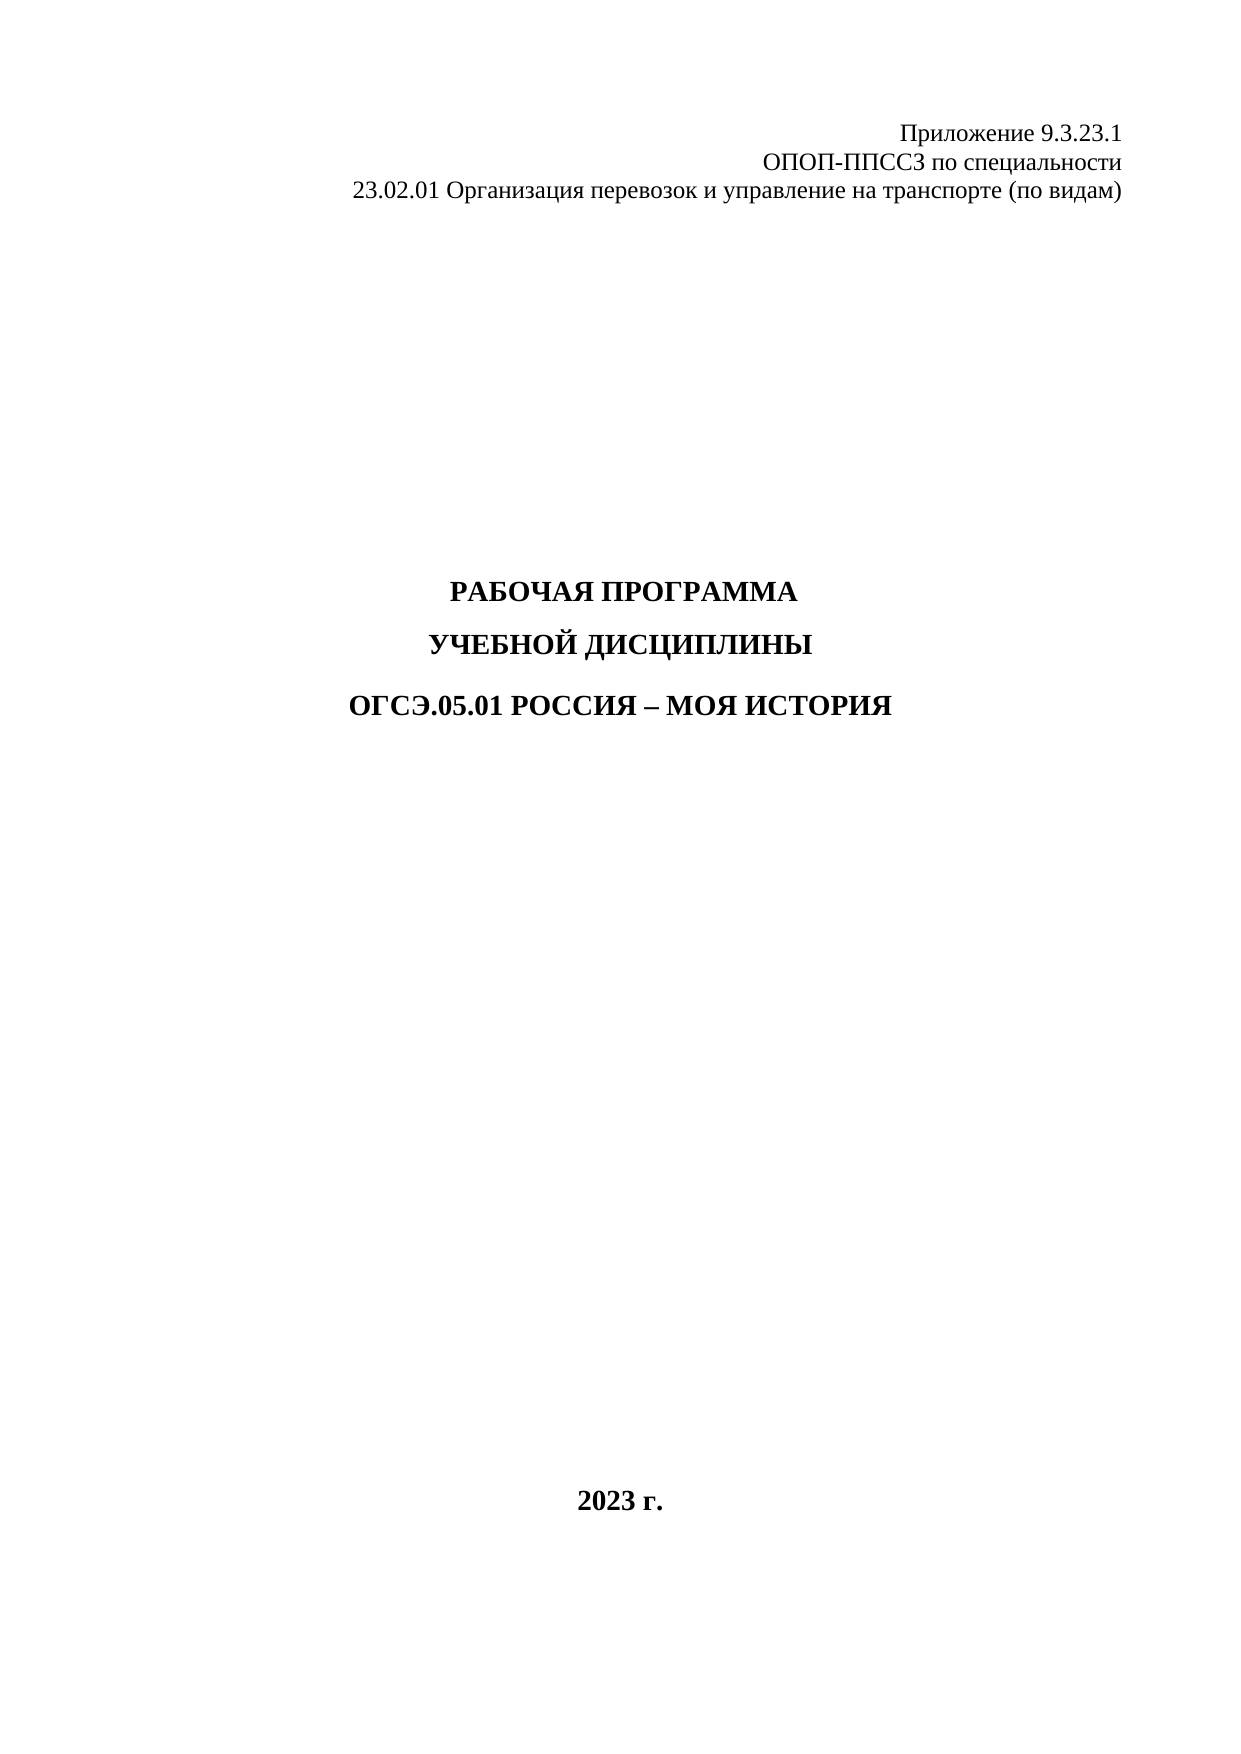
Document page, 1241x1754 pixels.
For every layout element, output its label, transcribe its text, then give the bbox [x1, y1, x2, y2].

text Приложение 9.3.23.1 [118, 118, 1122, 147]
text ОГСЭ.05.01 РОССИЯ – МОЯ ИСТОРИЯ [118, 688, 1122, 722]
text ОПОП-ППССЗ по специальности [118, 147, 1122, 176]
text 23.02.01 Организация перевозок и управление на транспорте (по видам) [118, 176, 1122, 204]
text УЧЕБНОЙ ДИСЦИПЛИНЫ [118, 627, 1122, 660]
text РАБОЧАЯ ПРОГРАММА [118, 574, 1122, 608]
text 2023 г. [118, 1483, 1122, 1516]
